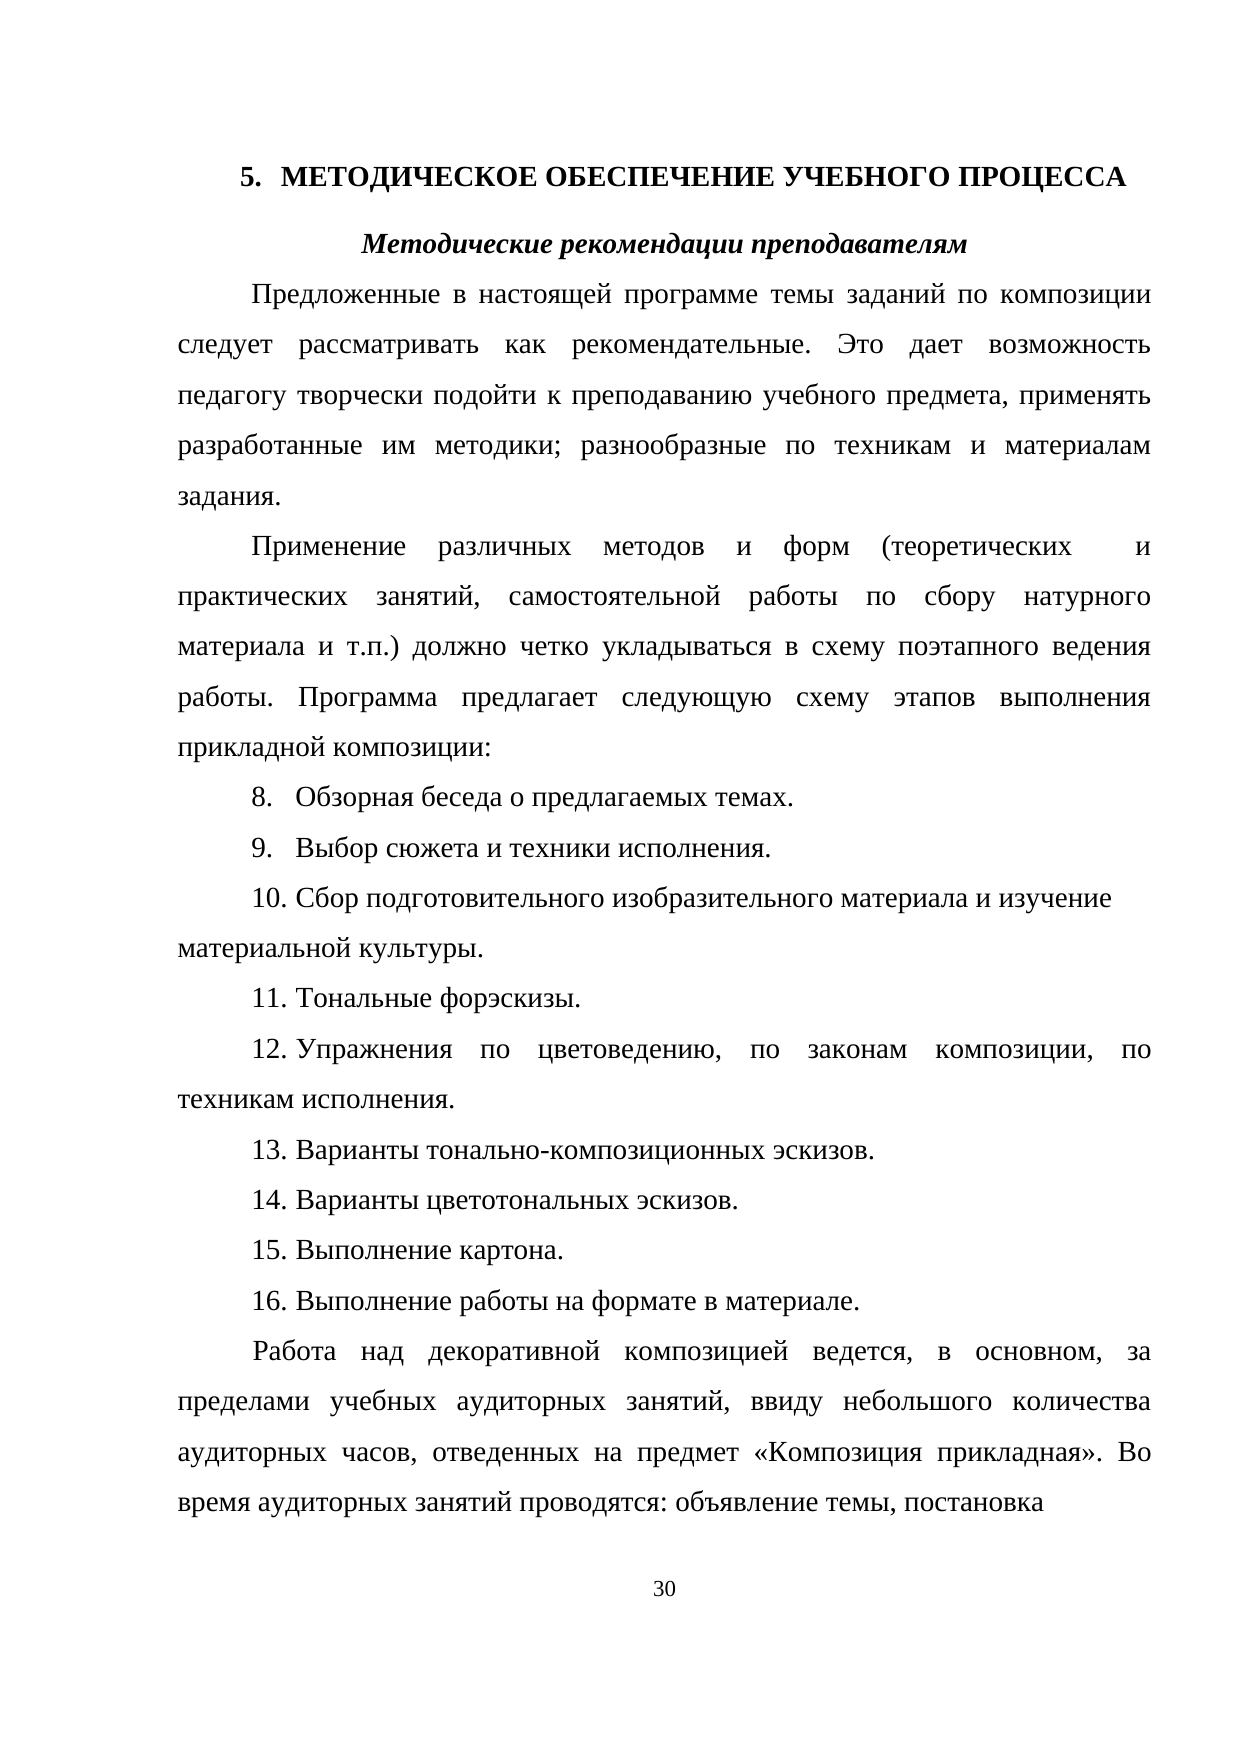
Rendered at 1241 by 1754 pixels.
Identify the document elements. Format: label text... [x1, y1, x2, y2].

list Обзорная беседа о предлагаемых темах. [177, 779, 1201, 813]
subtitle МЕТОДИЧЕСКОЕ ОБЕСПЕЧЕНИЕ УЧЕБНОГО ПРОЦЕССА [240, 159, 1201, 193]
subtitle Методические рекомендации преподавателям [361, 227, 1201, 260]
text Работа над декоративной композицией ведется, в основном, за пределами учебных аудиторных занятий, ввиду небольшого количества аудиторных часов, отведенных на предмет «Композиция прикладная». Во время аудиторных занятий проводятся: объявление темы, постановка [177, 1333, 1152, 1518]
list Выполнение работы на формате в материале. [177, 1283, 1201, 1316]
text Предложенные в настоящей программе темы заданий по композиции следует рассматривать как рекомендательные. Это дает возможность педагогу творчески подойти к преподаванию учебного предмета, применять разработанные им методики; разнообразные по техникам и материалам задания. [177, 276, 1152, 511]
list Варианты цветотональных эскизов. [177, 1182, 1201, 1216]
list Выполнение картона. [177, 1232, 1201, 1266]
text Применение различных методов и форм (теоретических и практических занятий, самостоятельной работы по сбору натурного материала и т.п.) должно четко укладываться в схему поэтапного ведения работы. Программа предлагает следующую схему этапов выполнения прикладной композиции: [177, 528, 1152, 763]
list Варианты тонально-композиционных эскизов. [177, 1132, 1201, 1165]
list Сбор подготовительного изобразительного материала и изучение материальной культуры. [177, 880, 1151, 964]
list Упражнения по цветоведению, по законам композиции, по техникам исполнения. [177, 1031, 1152, 1115]
list Тональные форэскизы. [177, 981, 1201, 1014]
list Выбор сюжета и техники исполнения. [177, 830, 1201, 863]
